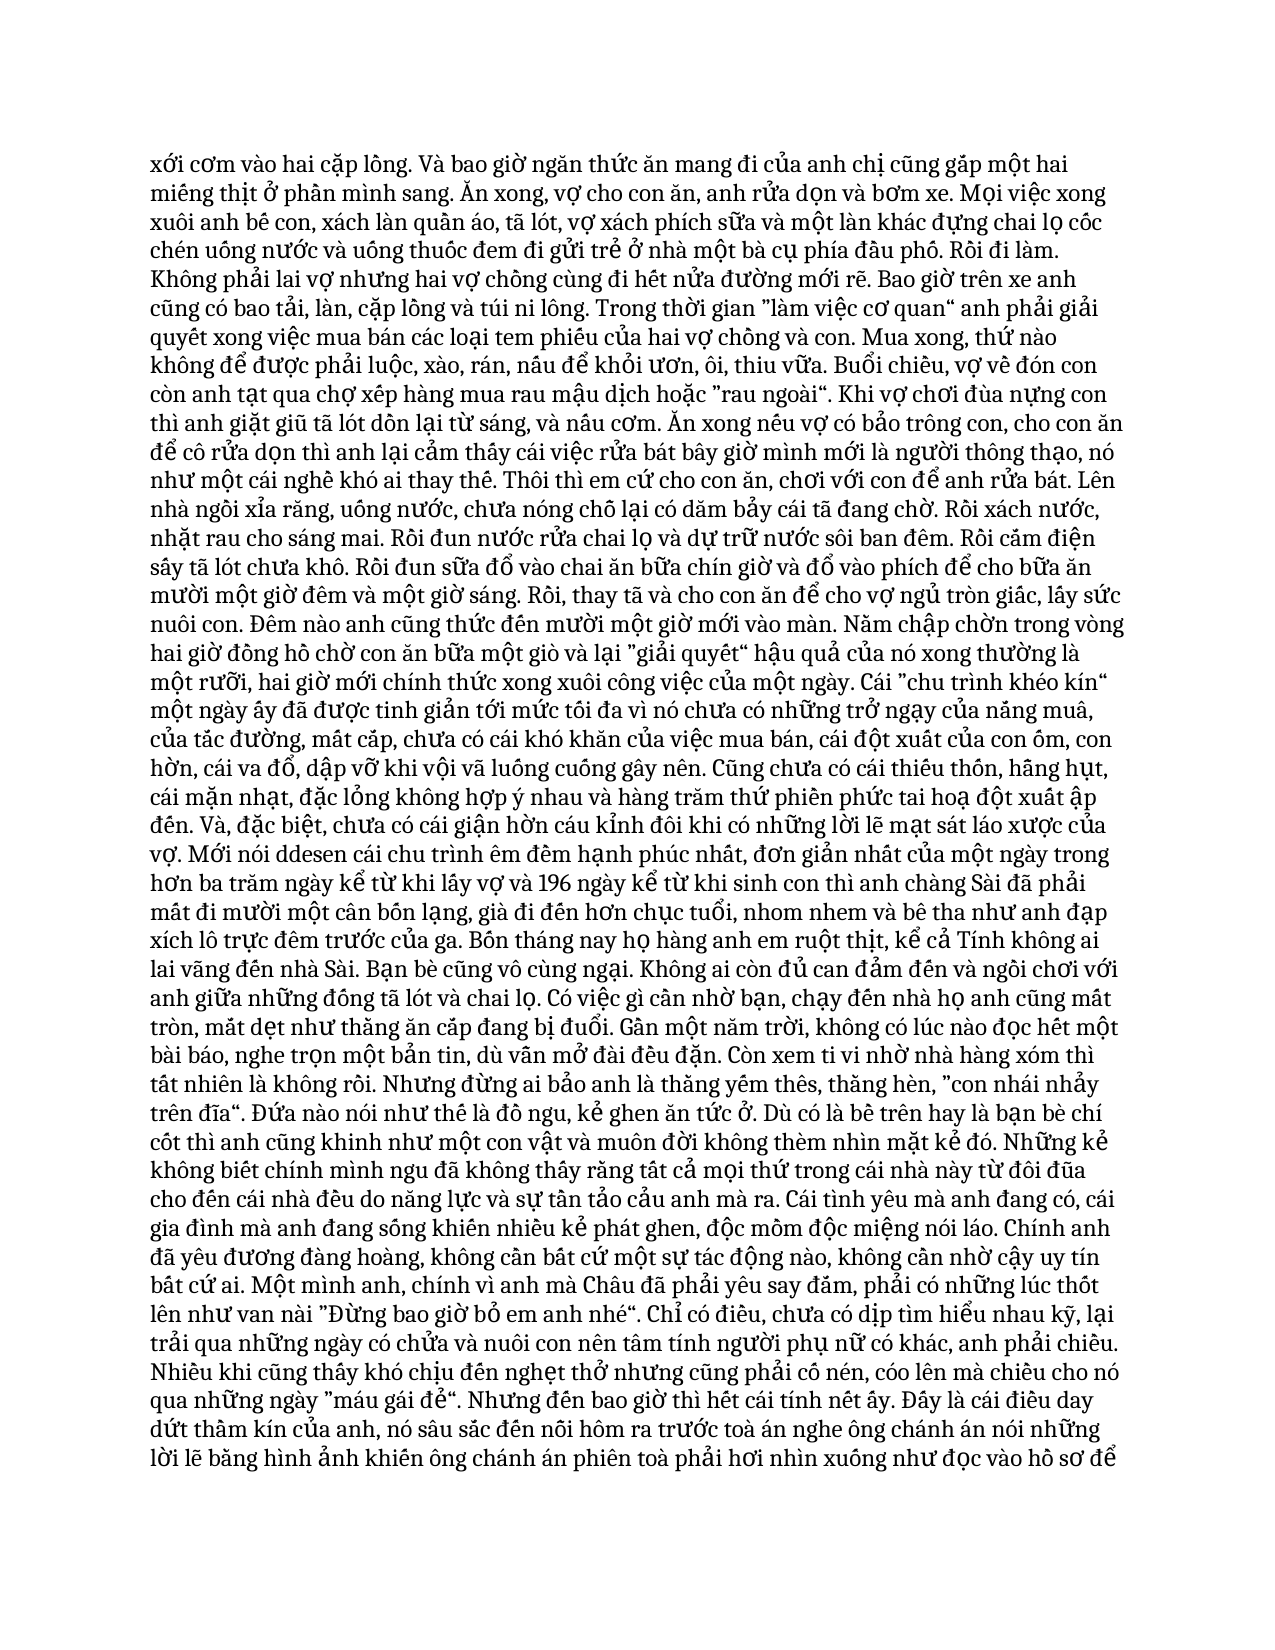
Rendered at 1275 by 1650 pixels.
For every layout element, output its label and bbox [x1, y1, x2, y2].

text [150, 150, 1125, 1472]
